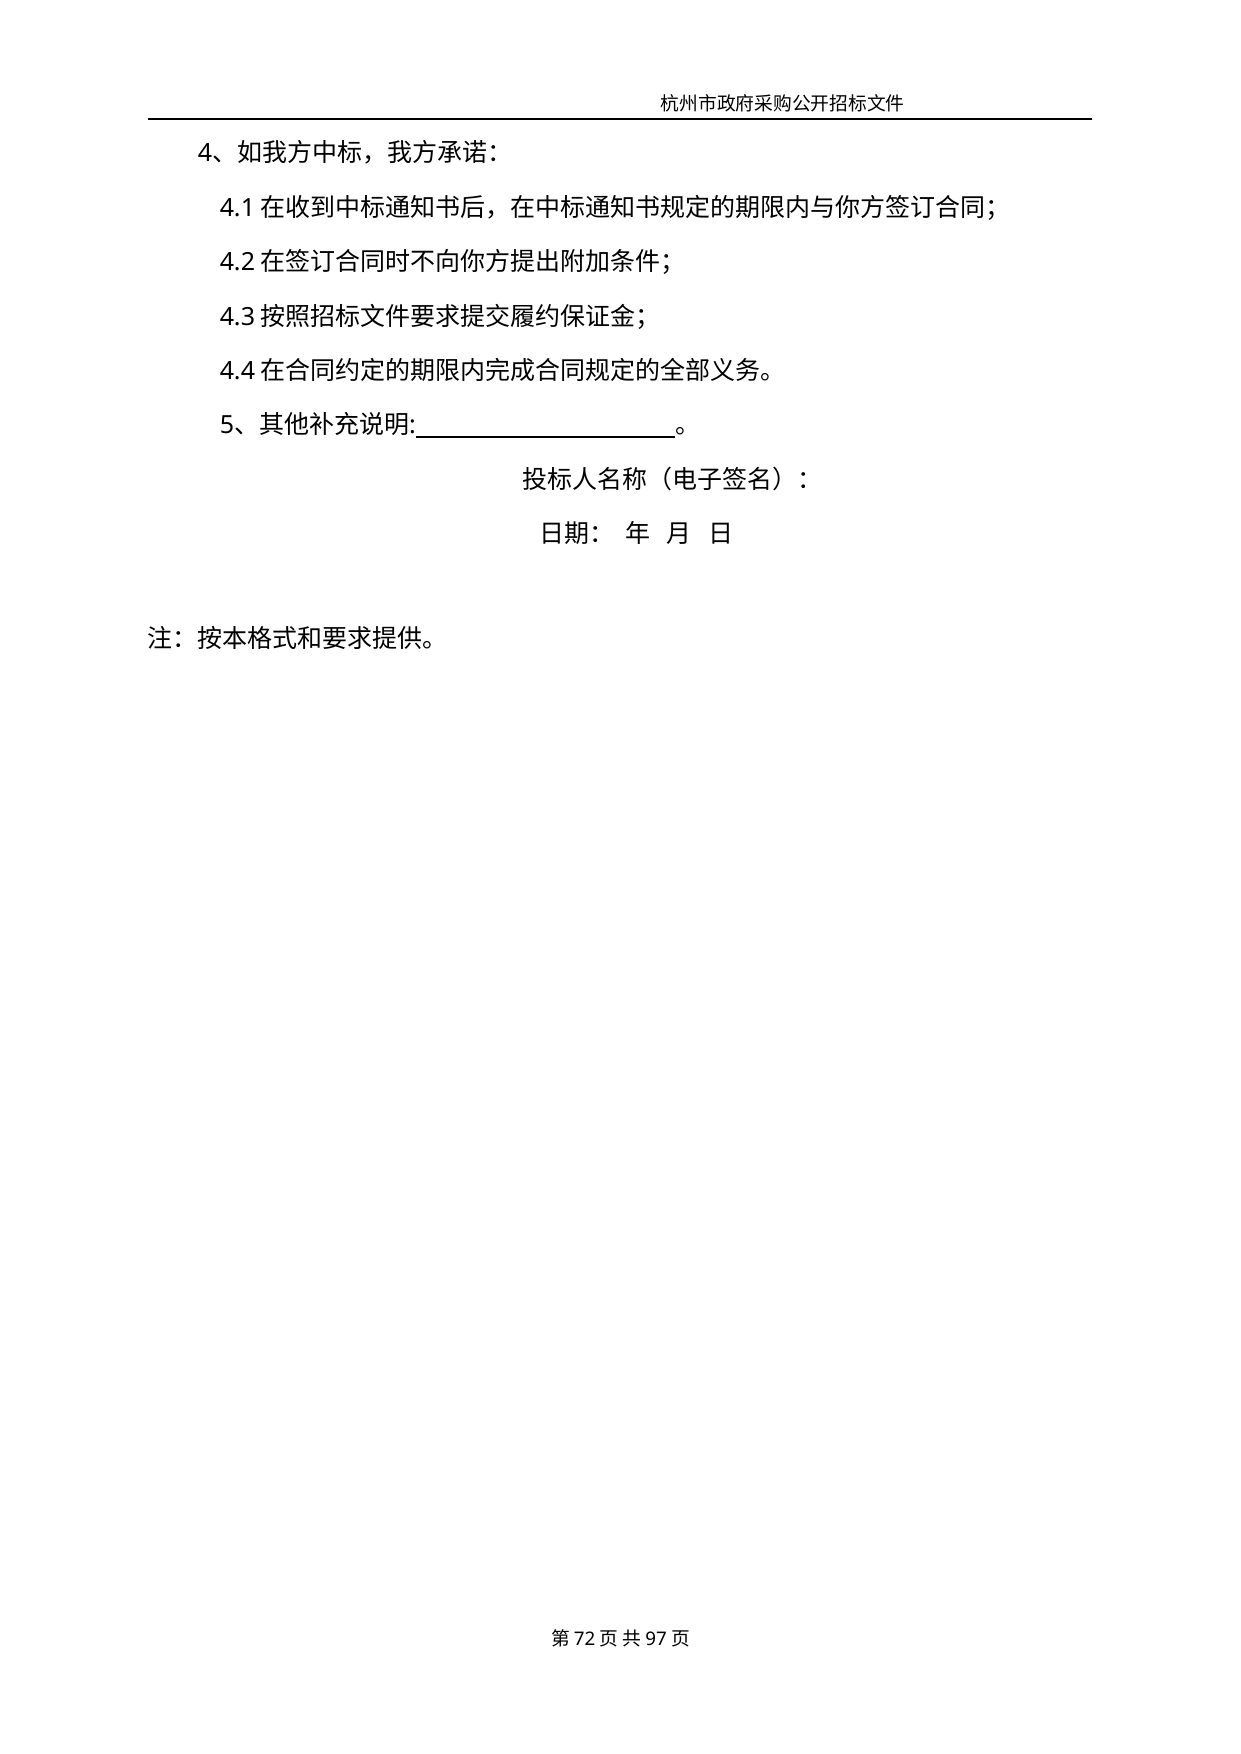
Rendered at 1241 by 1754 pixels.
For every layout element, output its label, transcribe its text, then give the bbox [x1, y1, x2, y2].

text 4.3按照招标文件要求提交履约保证金； [169, 296, 1092, 332]
text 注：按本格式和要求提供。 [148, 619, 1049, 655]
text 4、如我方中标，我方承诺： [148, 133, 1092, 169]
text 4.2在签订合同时不向你方提出附加条件； [169, 242, 1092, 278]
text 日期： 年 月 日 [148, 513, 1092, 550]
text 4.1在收到中标通知书后，在中标通知书规定的期限内与你方签订合同； [169, 187, 1092, 223]
text 4.4在合同约定的期限内完成合同规定的全部义务。 [169, 350, 1092, 387]
text 投标人名称（电子签名）： [148, 459, 1092, 495]
text 5、其他补充说明: 。 [169, 405, 1092, 441]
